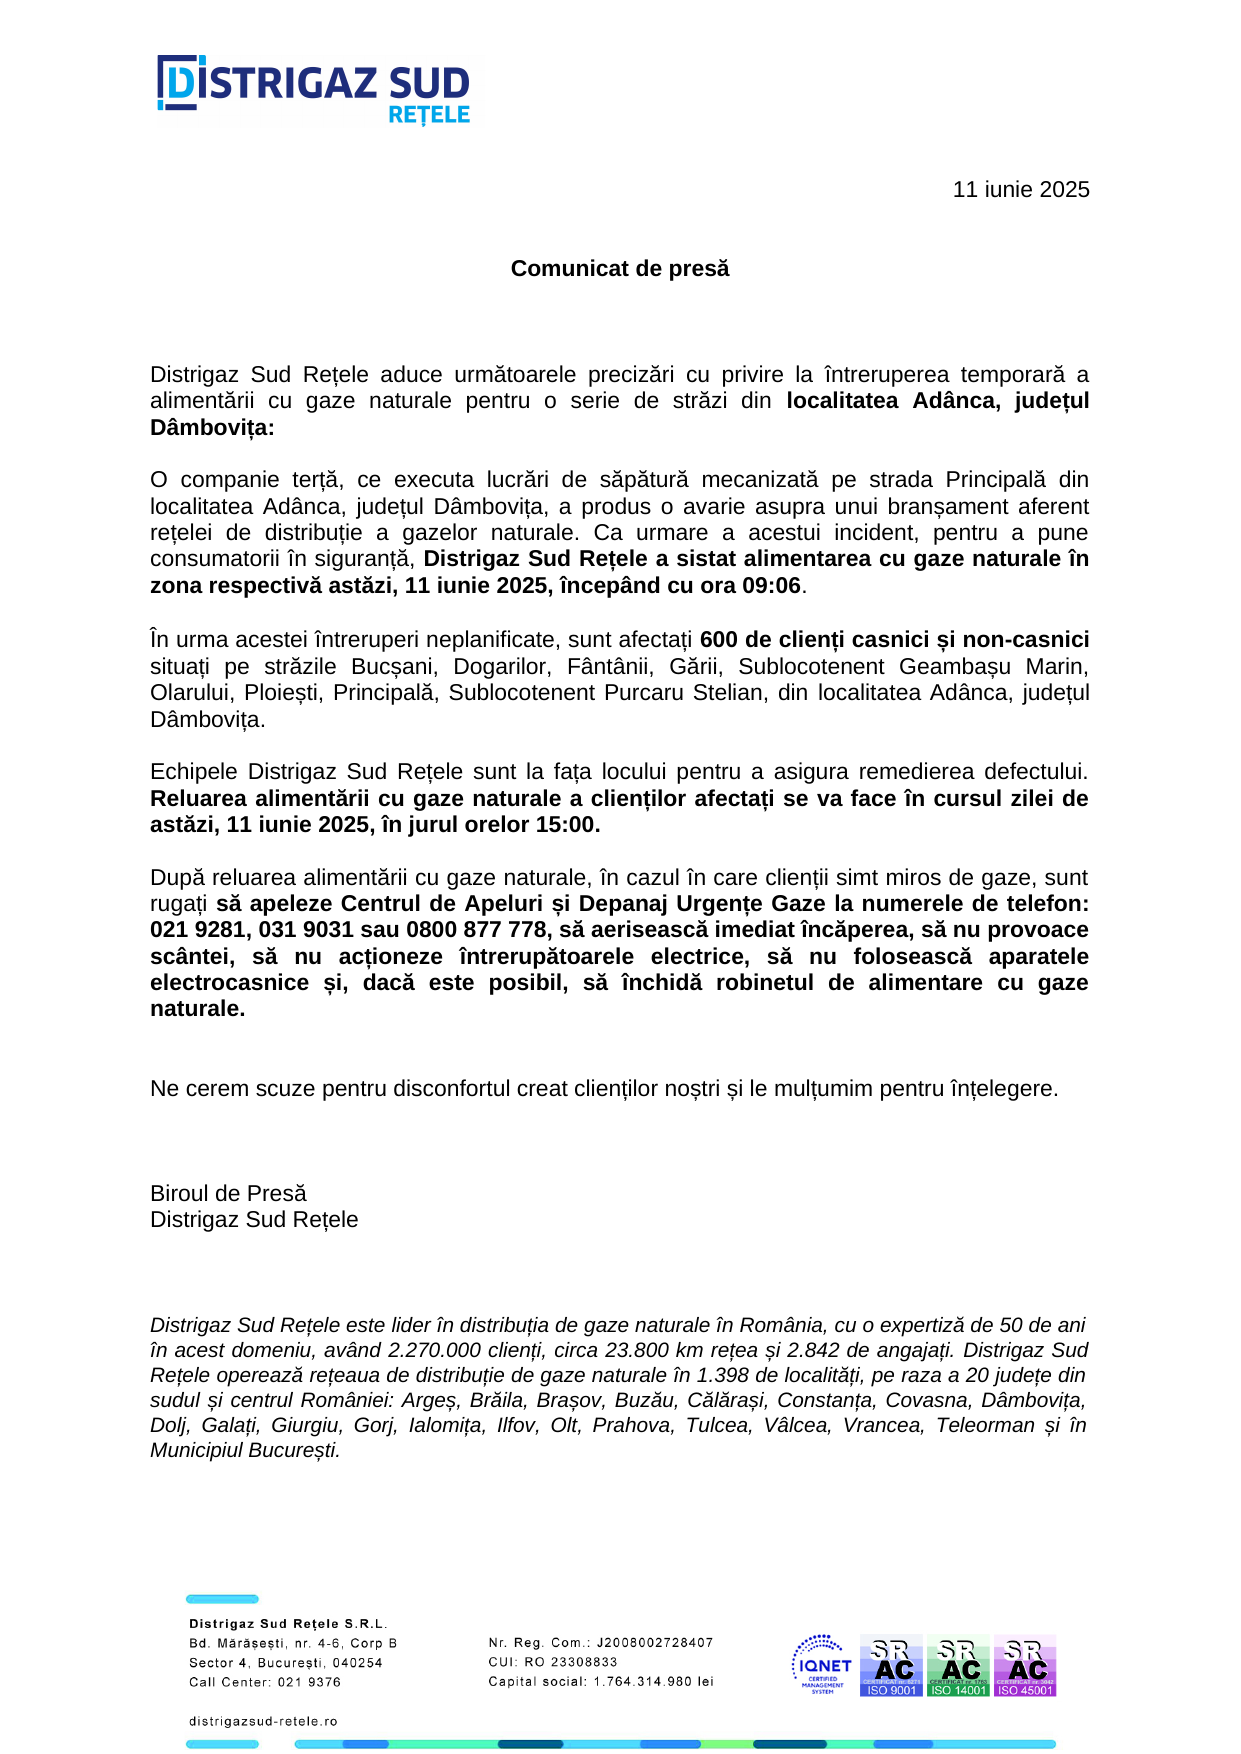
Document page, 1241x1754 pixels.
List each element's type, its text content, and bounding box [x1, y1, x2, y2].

picture [150, 1590, 1087, 1750]
text O companie terță, ce executa lucrări de săpătură mecanizată pe strada Principală din localitatea Adânca, județul Dâmbovița, a produs o avarie asupra unui branșament aferent rețelei de distribuție a gazelor naturale. Ca urmare a acestui incident, pentru a pune consumatorii în siguranță, Distrigaz Sud Rețele a sistat alimentarea cu gaze naturale în zona respectivă astăzi, 11 iunie 2025, începând cu ora 09:06. [150, 466, 1090, 598]
text Echipele Distrigaz Sud Rețele sunt la fața locului pentru a asigura remedierea defectului. Reluarea alimentării cu gaze naturale a clienților afectați se va face în cursul zilei de astăzi, 11 iunie 2025, în jurul orelor 15:00. [150, 758, 1090, 837]
text 11 iunie 2025 [150, 176, 1090, 203]
text Distrigaz Sud Rețele aduce următoarele precizări cu privire la întreruperea temporară a alimentării cu gaze naturale pentru o serie de străzi din localitatea Adânca, județul Dâmbovița: [150, 361, 1090, 440]
picture [157, 55, 486, 128]
text Distrigaz Sud Rețele este lider în distribuția de gaze naturale în România, cu o expertiză de 50 de ani în acest domeniu, având 2.270.000 clienți, circa 23.800 km rețea și 2.842 de angajați. Distrigaz Sud Rețele operează rețeaua de distribuție de gaze naturale în 1.398 de localități, pe raza a 20 județe din sudul și centrul României: Argeș, Brăila, Brașov, Buzău, Călărași, Constanța, Covasna, Dâmbovița, Dolj, Galați, Giurgiu, Gorj, Ialomița, Ilfov, Olt, Prahova, Tulcea, Vâlcea, Vrancea, Teleorman și în Municipiul București. [150, 1312, 1090, 1462]
text După reluarea alimentării cu gaze naturale, în cazul în care clienții simt miros de gaze, sunt rugați să apeleze Centrul de Apeluri și Depanaj Urgențe Gaze la numerele de telefon: 021 9281, 031 9031 sau 0800 877 778, să aerisească imediat încăperea, să nu provoace scântei, să nu acționeze întrerupătoarele electrice, să nu folosească aparatele electrocasnice și, dacă este posibil, să închidă robinetul de alimentare cu gaze naturale. [150, 864, 1090, 1022]
text Biroul de Presă [150, 1180, 1090, 1206]
text În urma acestei întreruperi neplanificate, sunt afectați 600 de clienți casnici și non-casnici situați pe străzile Bucșani, Dogarilor, Fântânii, Gării, Sublocotenent Geambașu Marin, Olarului, Ploiești, Principală, Sublocotenent Purcaru Stelian, din localitatea Adânca, județul Dâmbovița. [150, 626, 1090, 732]
text Ne cerem scuze pentru disconfortul creat clienților noștri și le mulțumim pentru înțelegere. [150, 1074, 1090, 1101]
text Comunicat de presă [150, 255, 1090, 282]
text Distrigaz Sud Rețele [150, 1206, 1090, 1233]
